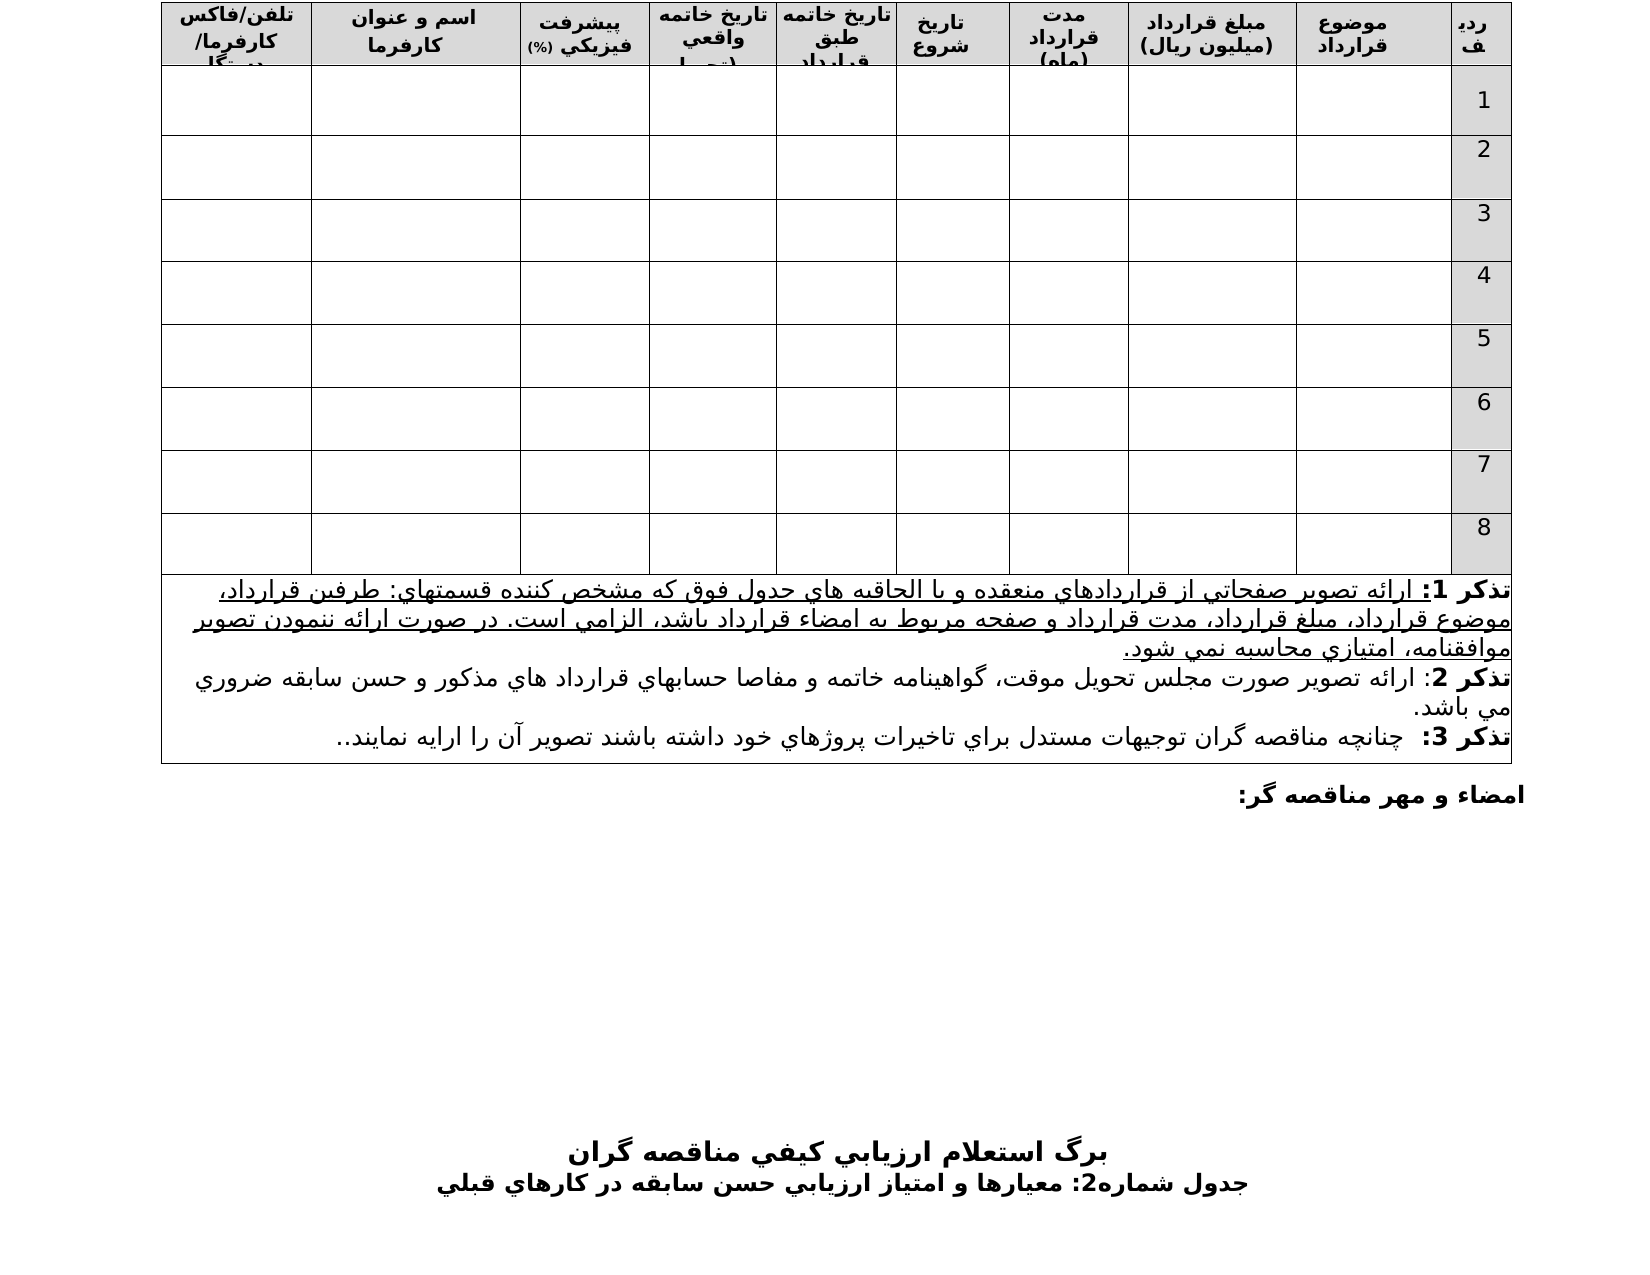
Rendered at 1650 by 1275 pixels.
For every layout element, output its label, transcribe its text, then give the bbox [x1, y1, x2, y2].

table_cell [1129, 262, 1296, 323]
table_header تاريخ خاتمه واقعي (تحويل موقت) [650, 3, 776, 64]
table_cell [1129, 514, 1296, 574]
table_cell [650, 66, 776, 135]
table_cell [1129, 200, 1296, 261]
table_cell [162, 451, 311, 513]
table_cell [1010, 66, 1128, 135]
table_cell [897, 514, 1009, 574]
table_cell [777, 200, 896, 261]
table_cell [1297, 388, 1451, 449]
table_cell 8 [1452, 514, 1511, 574]
table_cell [650, 325, 776, 387]
table_cell [777, 136, 896, 198]
table_cell [650, 136, 776, 198]
table_cell [162, 66, 311, 135]
table_cell [521, 66, 649, 135]
text امضاء و مهر مناقصه گر: [258, 779, 1525, 809]
table_cell [777, 66, 896, 135]
table_cell [521, 136, 649, 198]
table_cell تذكر 1: ارائه تصوير صفحاتي از قراردادهاي منعقده و يا الحاقيه هاي جدول فوق كه مشخص كننده قسمتهاي: طرفين قرارداد، موضوع قرارداد، ميلغ قرارداد، مدت قرارداد و صفحه مربوط به امضاء قرارداد باشد، الزامي است. در صورت ارائه ننمودن تصوير موافقنامه، امتيازي محاسبه نمي شود. تذكر 2: ارائه تصوير صورت مجلس تحويل موقت، گواهينامه خاتمه و مفاصا حسابهاي قرارداد هاي مذكور و حسن سابقه ضروري مي باشد. تذكر 3: چنانچه مناقصه گران توجيهات مستدل براي تاخيرات پروژهاي خود داشته باشند تصوير آن را ارايه نمايند.. [162, 575, 1511, 763]
table_cell [1010, 262, 1128, 323]
table_cell [1129, 136, 1296, 198]
table_cell [312, 200, 520, 261]
table_cell [162, 262, 311, 323]
table_cell [521, 262, 649, 323]
table_cell [162, 136, 311, 198]
table_cell [1010, 451, 1128, 513]
table_cell 7 [1452, 451, 1511, 513]
table_header تاريخ شروع [897, 3, 1009, 64]
table_cell [312, 262, 520, 323]
table_header اسم و عنوان کارفرما [312, 3, 520, 64]
text جدول شماره2: معيارها و امتياز ارزيابي حسن سابقه در كارهاي قبلي [160, 1169, 1525, 1197]
table_cell [312, 451, 520, 513]
table_header رديف [1452, 3, 1511, 64]
table_cell 4 [1452, 262, 1511, 323]
table_cell [777, 325, 896, 387]
table_cell 6 [1452, 388, 1511, 449]
table_cell 1 [1452, 66, 1511, 135]
table_header مدت قرارداد (ماه) [1010, 3, 1128, 64]
table_cell [897, 325, 1009, 387]
table_cell [521, 325, 649, 387]
table_cell [1297, 325, 1451, 387]
table_header پيشرفت فيزيكي (%) [521, 3, 649, 64]
table_cell [650, 200, 776, 261]
table_cell [521, 388, 649, 449]
table_cell [1297, 451, 1451, 513]
table_cell [521, 451, 649, 513]
table_cell [1010, 325, 1128, 387]
table_cell [312, 325, 520, 387]
table_cell [1129, 325, 1296, 387]
text برگ استعلام ارزيابي كيفي مناقصه گران [160, 1137, 1516, 1168]
table_cell [162, 325, 311, 387]
table_header موضوع قرارداد [1297, 3, 1451, 64]
table_cell [312, 388, 520, 449]
table_header تلفن/فاكس كارفرما/دستگاه /نظارت [162, 3, 311, 64]
table_cell [1010, 136, 1128, 198]
table_cell [897, 200, 1009, 261]
table_cell [1297, 66, 1451, 135]
table_header مبلغ قرارداد (ميليون ريال) [1129, 3, 1296, 64]
table_cell [1129, 388, 1296, 449]
table_cell [897, 451, 1009, 513]
table_cell [162, 388, 311, 449]
table_cell [650, 262, 776, 323]
table_cell [897, 66, 1009, 135]
table_cell [897, 262, 1009, 323]
table_cell [1129, 66, 1296, 135]
table_cell [650, 388, 776, 449]
table_cell [777, 514, 896, 574]
table_cell [162, 514, 311, 574]
table_cell 3 [1452, 200, 1511, 261]
table_cell [1010, 200, 1128, 261]
table_cell [1010, 514, 1128, 574]
table_cell [897, 136, 1009, 198]
table_cell [1297, 514, 1451, 574]
table_cell [312, 136, 520, 198]
table_cell 2 [1452, 136, 1511, 198]
table_cell [777, 388, 896, 449]
table_cell [1010, 388, 1128, 449]
table_cell [1297, 136, 1451, 198]
table_cell [162, 200, 311, 261]
table_cell [521, 514, 649, 574]
table_cell [312, 66, 520, 135]
table_cell [897, 388, 1009, 449]
table_cell [1129, 451, 1296, 513]
table_cell [521, 200, 649, 261]
table_cell [777, 262, 896, 323]
table_cell [1297, 200, 1451, 261]
table_cell 5 [1452, 325, 1511, 387]
table_cell [312, 514, 520, 574]
table_cell [650, 514, 776, 574]
table_cell [777, 451, 896, 513]
table_cell [1297, 262, 1451, 323]
table_header تاريخ خاتمه طبق قرارداد [777, 3, 896, 64]
table_cell [650, 451, 776, 513]
